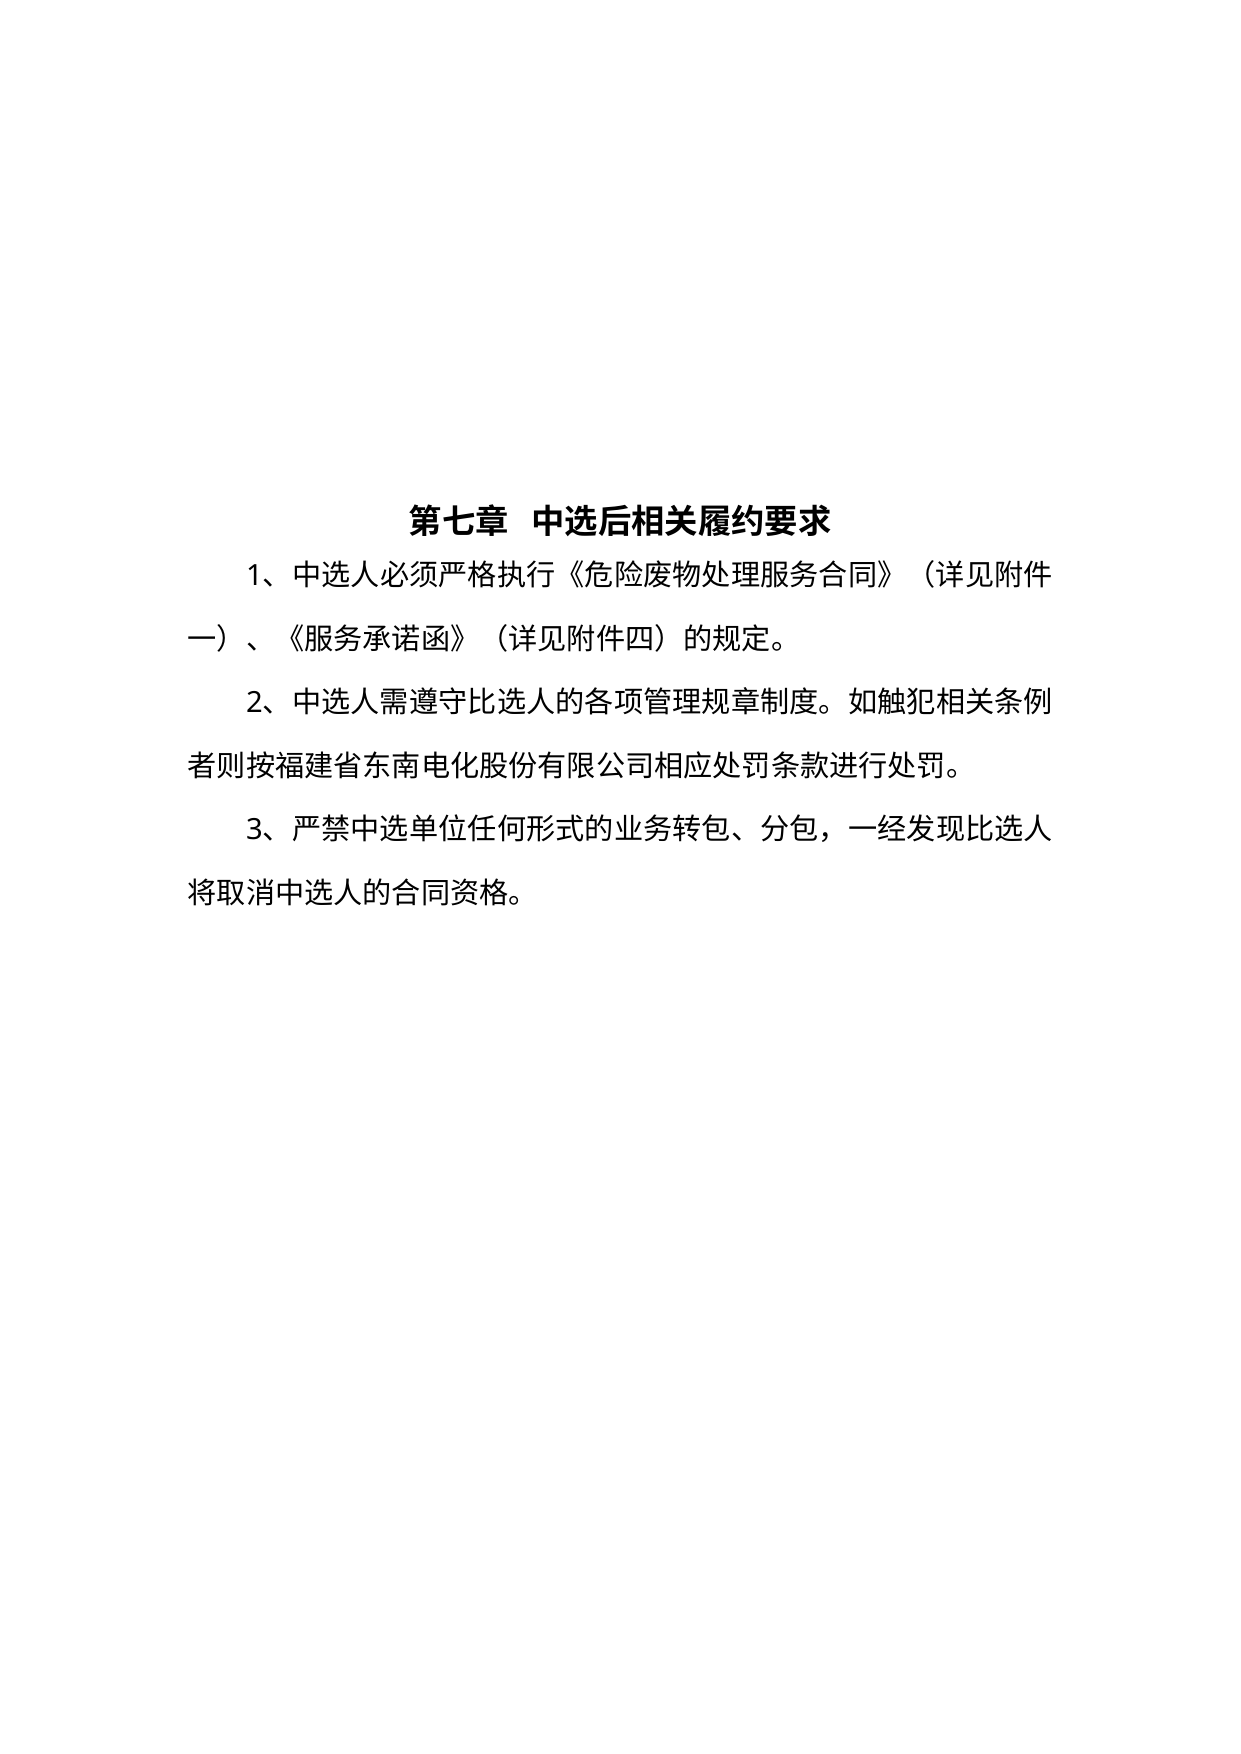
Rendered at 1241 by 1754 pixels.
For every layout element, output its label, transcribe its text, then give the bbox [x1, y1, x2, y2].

text 3、严禁中选单位任何形式的业务转包、分包，一经发现比选人将取消中选人的合同资格。 [187, 806, 1053, 912]
text 2、中选人需遵守比选人的各项管理规章制度。如触犯相关条例者则按福建省东南电化股份有限公司相应处罚条款进行处罚。 [187, 679, 1053, 785]
text 第七章 中选后相关履约要求 [187, 487, 1053, 552]
text 1、中选人必须严格执行《危险废物处理服务合同》（详见附件一）、《服务承诺函》（详见附件四）的规定。 [187, 552, 1053, 658]
